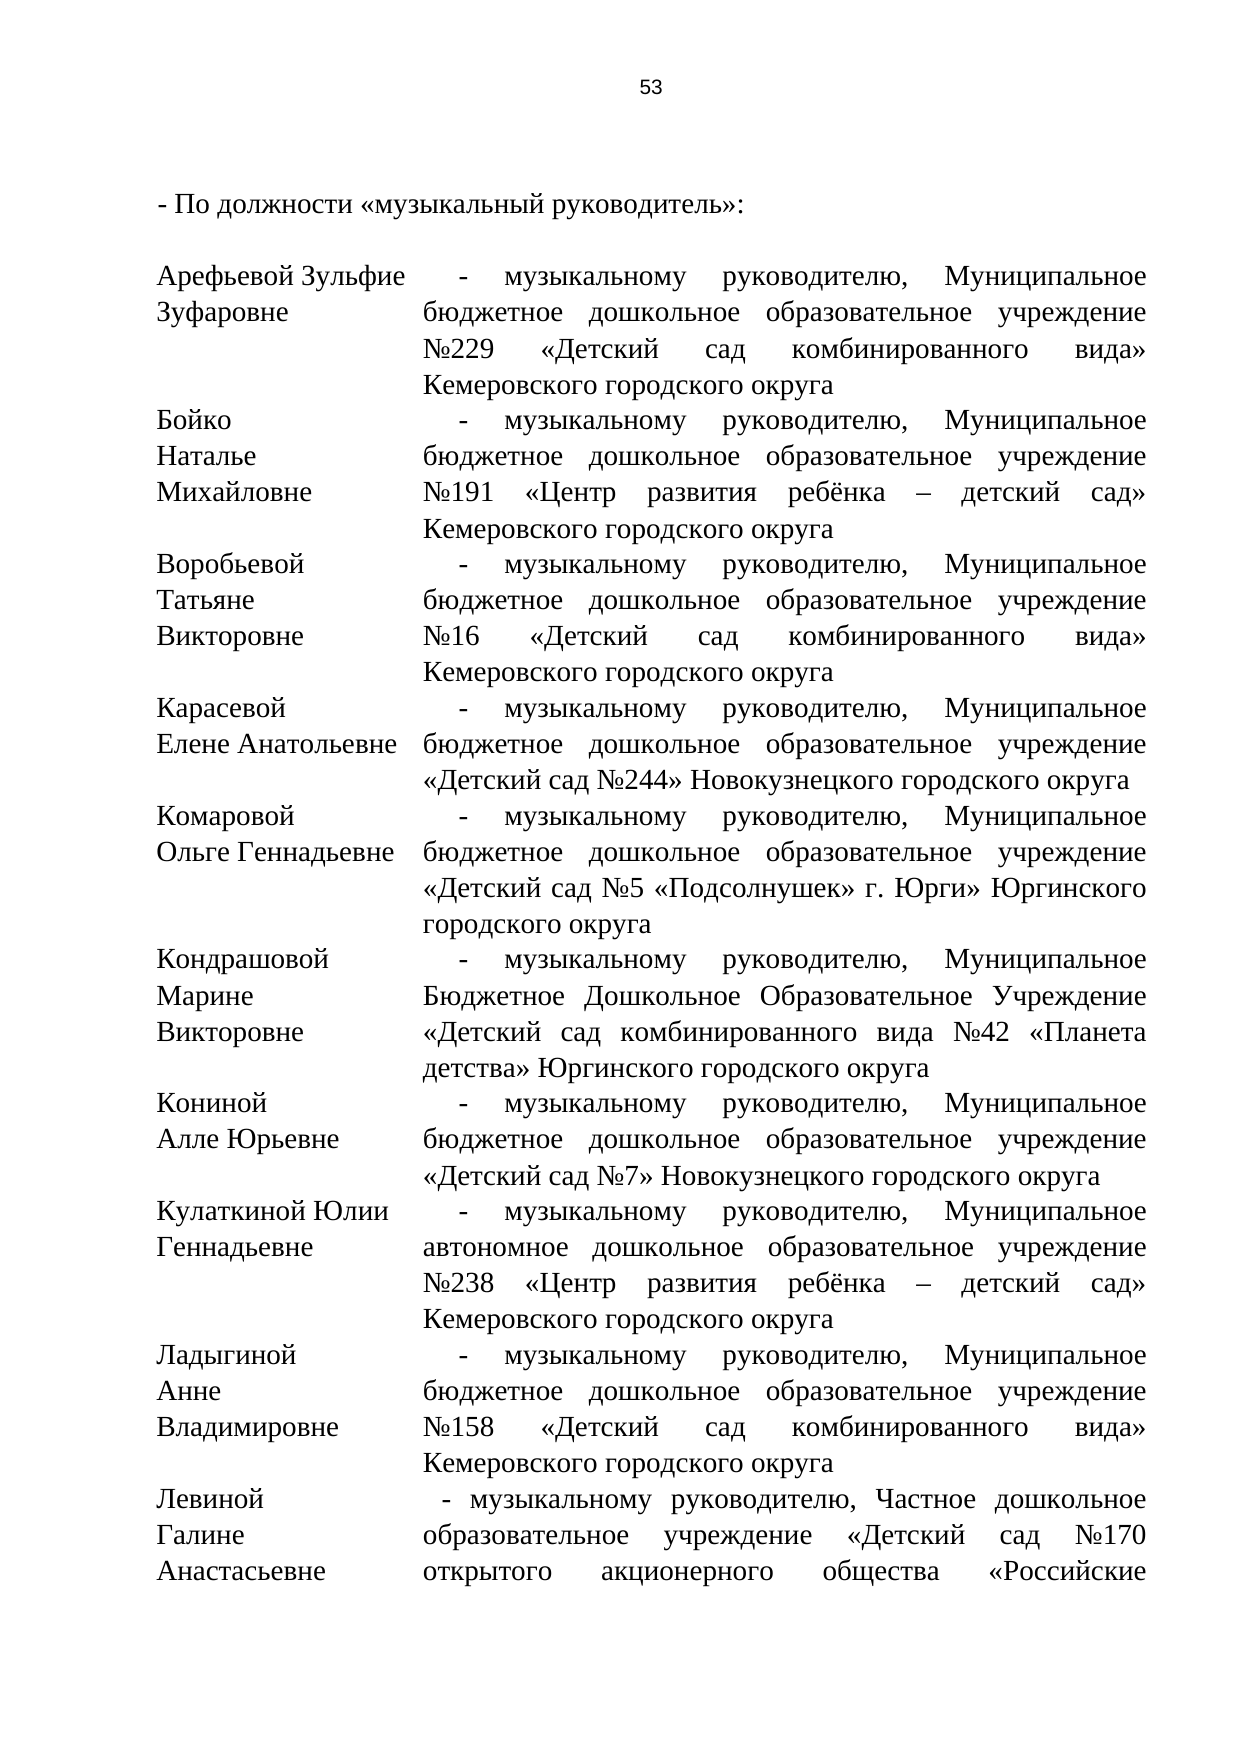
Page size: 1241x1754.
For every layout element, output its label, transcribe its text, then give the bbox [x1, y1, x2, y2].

text - По должности «музыкальный руководитель»: [150, 186, 1152, 220]
table_cell Комаровой Ольге Геннадьевне [149, 798, 416, 942]
table_header Арефьевой Зульфие Зуфаровне [149, 259, 416, 402]
table_cell - музыкальному руководителю, Муниципальное бюджетное дошкольное образовательное учреждение «Детский сад №244» Новокузнецкого городского округа [416, 690, 1154, 798]
table_cell Карасевой Елене Анатольевне [149, 690, 416, 798]
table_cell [416, 1481, 1154, 1588]
table_cell - музыкальному руководителю, Муниципальное автономное дошкольное образовательное учреждение №238 «Центр развития ребёнка – детский сад» Кемеровского городского округа [416, 1193, 1154, 1337]
table_cell - музыкальному руководителю, Муниципальное бюджетное дошкольное образовательное учреждение №191 «Центр развития ребёнка – детский сад» Кемеровского городского округа [416, 402, 1154, 546]
table_header - музыкальному руководителю, Муниципальное бюджетное дошкольное образовательное учреждение №229 «Детский сад комбинированного вида» Кемеровского городского округа [416, 259, 1154, 402]
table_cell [149, 1481, 416, 1588]
table_cell Воробьевой Татьяне Викторовне [149, 546, 416, 690]
table_cell - музыкальному руководителю, Муниципальное бюджетное дошкольное образовательное учреждение «Детский сад №5 «Подсолнушек» г. Юрги» Юргинского городского округа [416, 798, 1154, 942]
table_cell - музыкальному руководителю, Муниципальное бюджетное дошкольное образовательное учреждение №16 «Детский сад комбинированного вида» Кемеровского городского округа [416, 546, 1154, 690]
table_cell Ладыгиной Анне Владимировне [149, 1337, 416, 1481]
table_cell Кулаткиной Юлии Геннадьевне [149, 1193, 416, 1337]
table_cell - музыкальному руководителю, Муниципальное Бюджетное Дошкольное Образовательное Учреждение «Детский сад комбинированного вида №42 «Планета детства» Юргинского городского округа [416, 942, 1154, 1085]
table_cell - музыкальному руководителю, Муниципальное бюджетное дошкольное образовательное учреждение №158 «Детский сад комбинированного вида» Кемеровского городского округа [416, 1337, 1154, 1481]
table_cell - музыкальному руководителю, Муниципальное бюджетное дошкольное образовательное учреждение «Детский сад №7» Новокузнецкого городского округа [416, 1085, 1154, 1193]
table_cell Кониной Алле Юрьевне [149, 1085, 416, 1193]
table_cell Кондрашовой Марине Викторовне [149, 942, 416, 1085]
table_cell Бойко Наталье Михайловне [149, 402, 416, 546]
